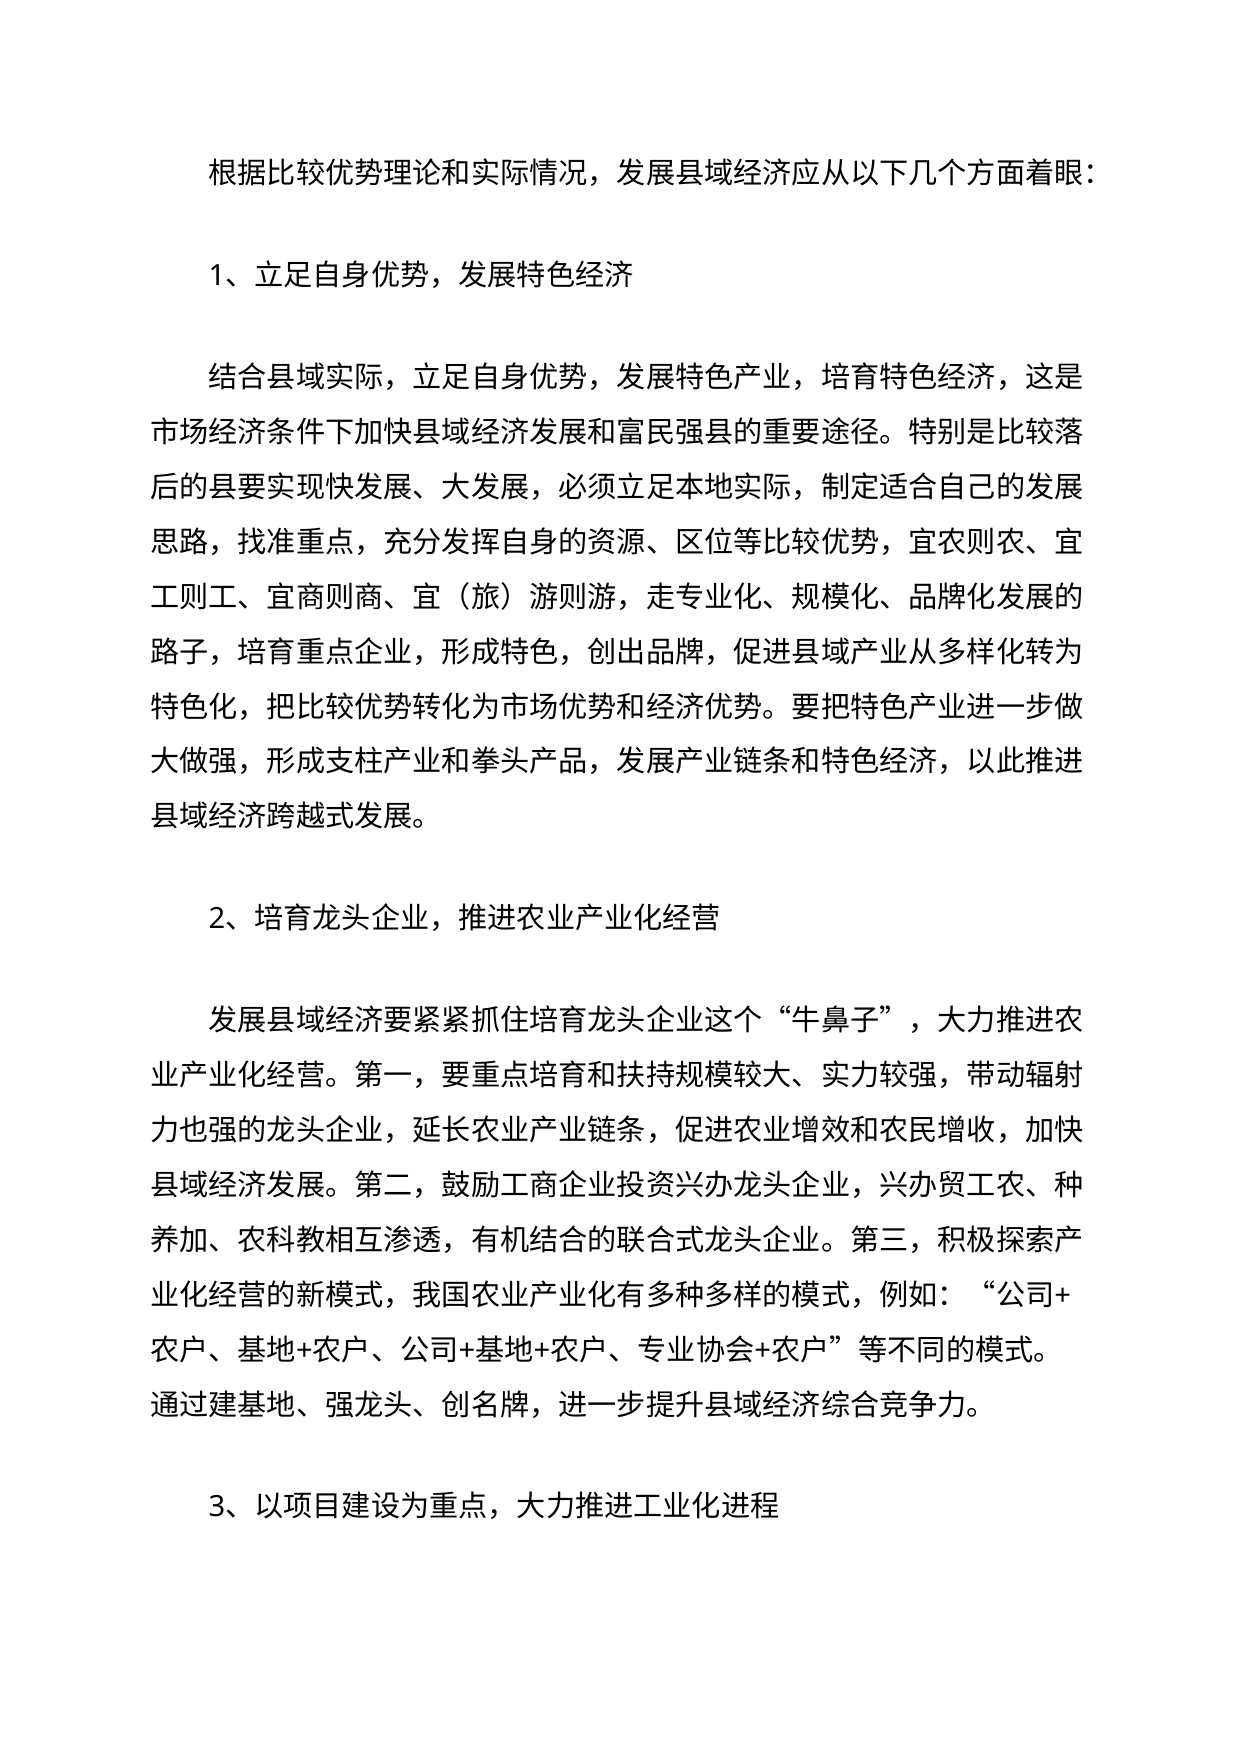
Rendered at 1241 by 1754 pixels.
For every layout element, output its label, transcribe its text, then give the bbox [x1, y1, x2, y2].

text 1、立足自身优势，发展特色经济 [150, 252, 1090, 294]
text 根据比较优势理论和实际情况，发展县域经济应从以下几个方面着眼： [150, 150, 1090, 192]
text 2、培育龙头企业，推进农业产业化经营 [150, 895, 1090, 937]
text 结合县域实际，立足自身优势，发展特色产业，培育特色经济，这是市场经济条件下加快县域经济发展和富民强县的重要途径。特别是比较落后的县要实现快发展、大发展，必须立足本地实际，制定适合自己的发展思路，找准重点，充分发挥自身的资源、区位等比较优势，宜农则农、宜工则工、宜商则商、宜（旅）游则游，走专业化、规模化、品牌化发展的路子，培育重点企业，形成特色，创出品牌，促进县域产业从多样化转为特色化，把比较优势转化为市场优势和经济优势。要把特色产业进一步做大做强，形成支柱产业和拳头产品，发展产业链条和特色经济，以此推进县域经济跨越式发展。 [150, 354, 1090, 835]
text 3、以项目建设为重点，大力推进工业化进程 [150, 1483, 1090, 1525]
text 发展县域经济要紧紧抓住培育龙头企业这个“牛鼻子”，大力推进农业产业化经营。第一，要重点培育和扶持规模较大、实力较强，带动辐射力也强的龙头企业，延长农业产业链条，促进农业增效和农民增收，加快县域经济发展。第二，鼓励工商企业投资兴办龙头企业，兴办贸工农、种养加、农科教相互渗透，有机结合的联合式龙头企业。第三，积极探索产业化经营的新模式，我国农业产业化有多种多样的模式，例如：“公司+农户、基地+农户、公司+基地+农户、专业协会+农户”等不同的模式。通过建基地、强龙头、创名牌，进一步提升县域经济综合竞争力。 [150, 997, 1090, 1423]
